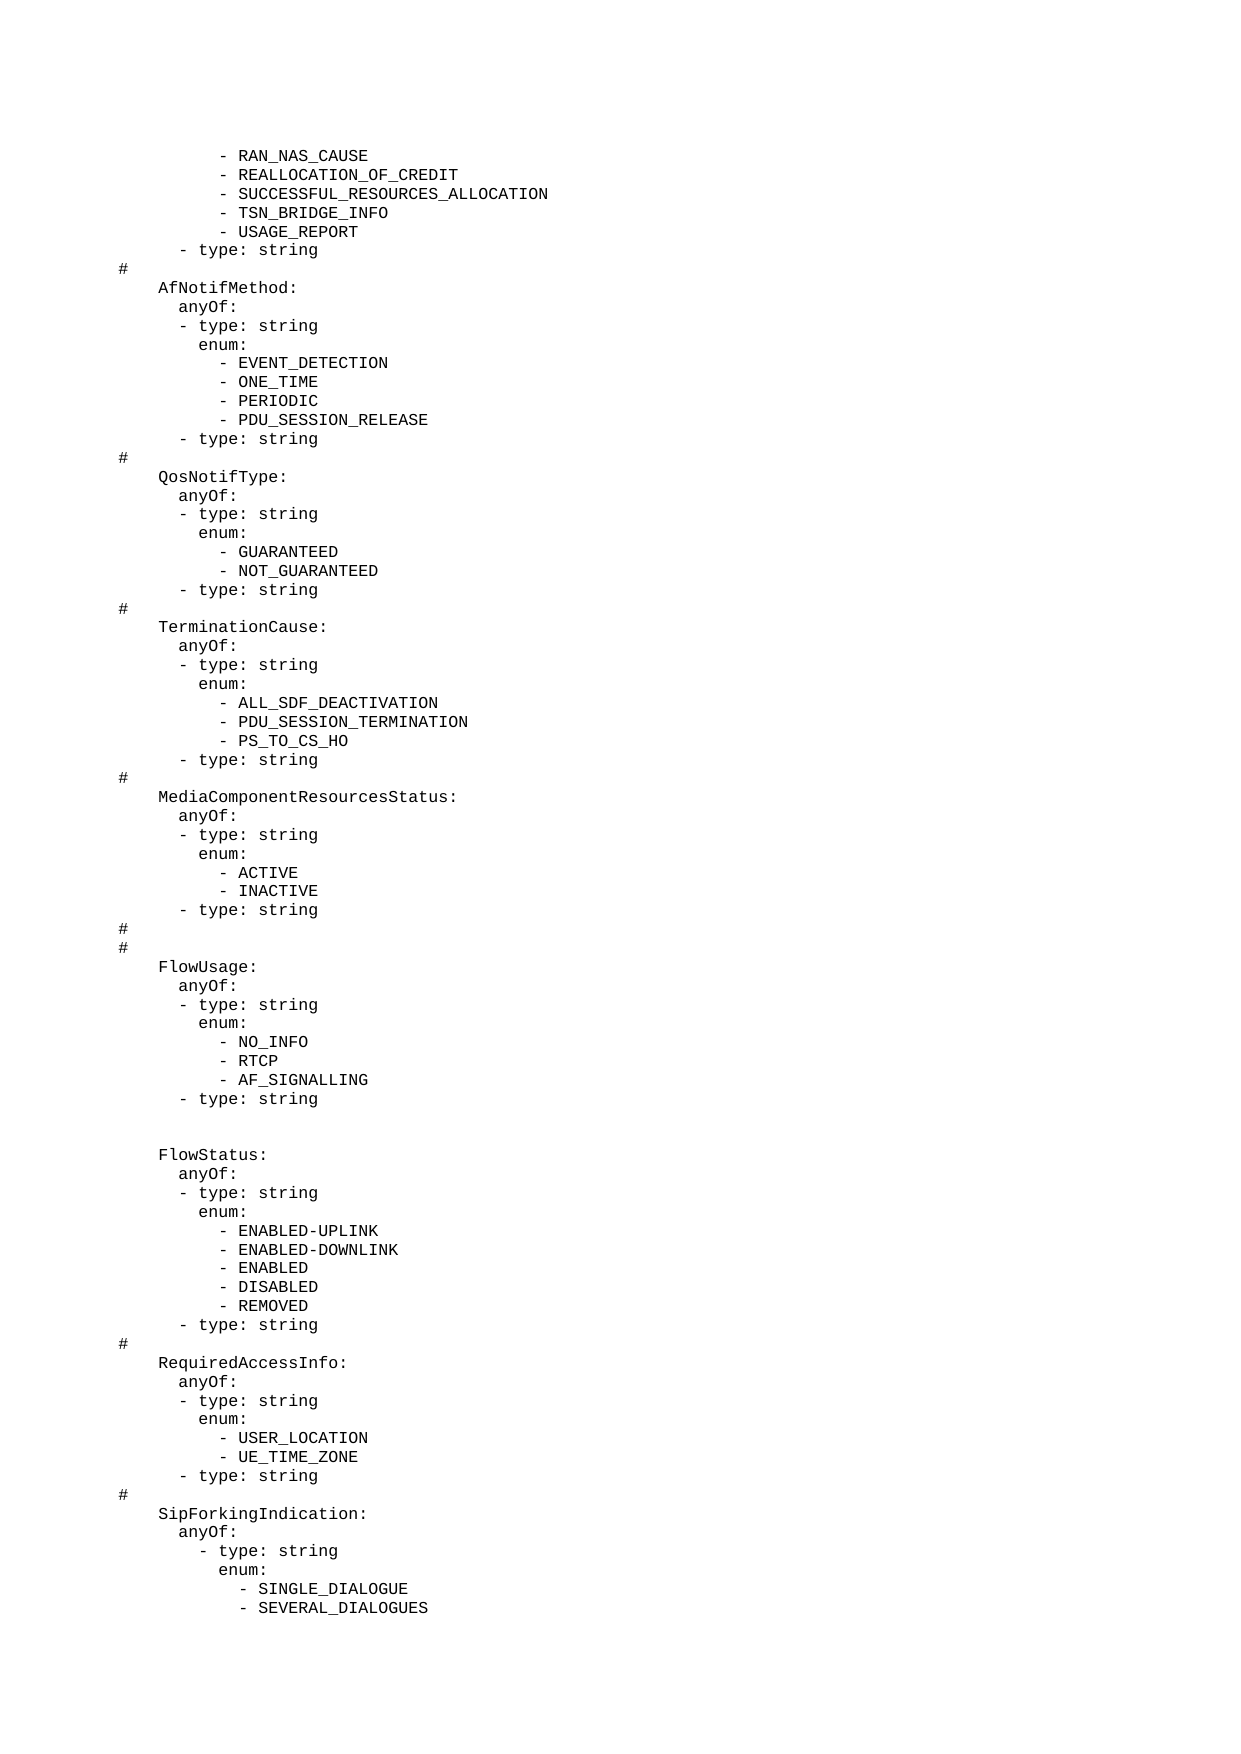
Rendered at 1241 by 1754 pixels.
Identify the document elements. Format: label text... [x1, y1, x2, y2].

text SipForkingIndication: [118, 1505, 1122, 1524]
text AfNotifMethod: [118, 280, 1122, 298]
text - type: string [118, 242, 1122, 261]
text anyOf: [118, 1373, 1122, 1392]
text - INACTIVE [118, 883, 1122, 902]
text TerminationCause: [118, 619, 1122, 638]
text # [118, 939, 1122, 958]
text enum: [118, 1562, 1122, 1581]
text - ALL_SDF_DEACTIVATION [118, 694, 1122, 713]
text - NOT_GUARANTEED [118, 562, 1122, 581]
text - type: string [118, 581, 1122, 600]
text - PERIODIC [118, 393, 1122, 412]
text - type: string [118, 996, 1122, 1015]
text - PS_TO_CS_HO [118, 732, 1122, 751]
text FlowStatus: [118, 1147, 1122, 1166]
text - PDU_SESSION_TERMINATION [118, 713, 1122, 732]
text anyOf: [118, 487, 1122, 506]
text - type: string [118, 657, 1122, 676]
text - type: string [118, 902, 1122, 921]
text - type: string [118, 1185, 1122, 1203]
text - NO_INFO [118, 1034, 1122, 1053]
text # [118, 600, 1122, 619]
text enum: [118, 1015, 1122, 1034]
text - type: string [118, 506, 1122, 525]
text - type: string [118, 826, 1122, 845]
text - SEVERAL_DIALOGUES [118, 1599, 1122, 1618]
text - ENABLED [118, 1260, 1122, 1279]
text # [118, 261, 1122, 280]
text - SUCCESSFUL_RESOURCES_ALLOCATION [118, 185, 1122, 204]
text - ACTIVE [118, 864, 1122, 883]
text # [118, 1486, 1122, 1505]
text enum: [118, 1203, 1122, 1222]
text enum: [118, 336, 1122, 355]
text - type: string [118, 1392, 1122, 1411]
text MediaComponentResourcesStatus: [118, 789, 1122, 808]
text - USER_LOCATION [118, 1430, 1122, 1449]
text anyOf: [118, 1166, 1122, 1185]
text anyOf: [118, 638, 1122, 657]
text - type: string [118, 317, 1122, 336]
text - TSN_BRIDGE_INFO [118, 204, 1122, 223]
text FlowUsage: [118, 958, 1122, 977]
text # [118, 770, 1122, 789]
text - USAGE_REPORT [118, 223, 1122, 242]
text - ENABLED-UPLINK [118, 1222, 1122, 1241]
text enum: [118, 845, 1122, 864]
text enum: [118, 676, 1122, 694]
text anyOf: [118, 808, 1122, 826]
text - REALLOCATION_OF_CREDIT [118, 167, 1122, 185]
text - GUARANTEED [118, 544, 1122, 562]
text enum: [118, 525, 1122, 544]
text - ENABLED-DOWNLINK [118, 1241, 1122, 1260]
text - type: string [118, 1317, 1122, 1336]
text - ONE_TIME [118, 374, 1122, 393]
text RequiredAccessInfo: [118, 1354, 1122, 1373]
text # [118, 1336, 1122, 1354]
text anyOf: [118, 298, 1122, 317]
text - PDU_SESSION_RELEASE [118, 412, 1122, 431]
text - SINGLE_DIALOGUE [118, 1581, 1122, 1599]
text enum: [118, 1411, 1122, 1430]
text # [118, 449, 1122, 468]
text # [118, 921, 1122, 939]
text - REMOVED [118, 1298, 1122, 1317]
text - type: string [118, 431, 1122, 449]
text - DISABLED [118, 1279, 1122, 1298]
text - type: string [118, 751, 1122, 770]
text QosNotifType: [118, 468, 1122, 487]
text - EVENT_DETECTION [118, 355, 1122, 374]
text anyOf: [118, 1524, 1122, 1543]
text - type: string [118, 1543, 1122, 1562]
text - AF_SIGNALLING [118, 1072, 1122, 1090]
text - type: string [118, 1467, 1122, 1486]
text - UE_TIME_ZONE [118, 1449, 1122, 1467]
text - type: string [118, 1090, 1122, 1109]
text - RAN_NAS_CAUSE [118, 148, 1122, 167]
text anyOf: [118, 977, 1122, 996]
text - RTCP [118, 1053, 1122, 1072]
